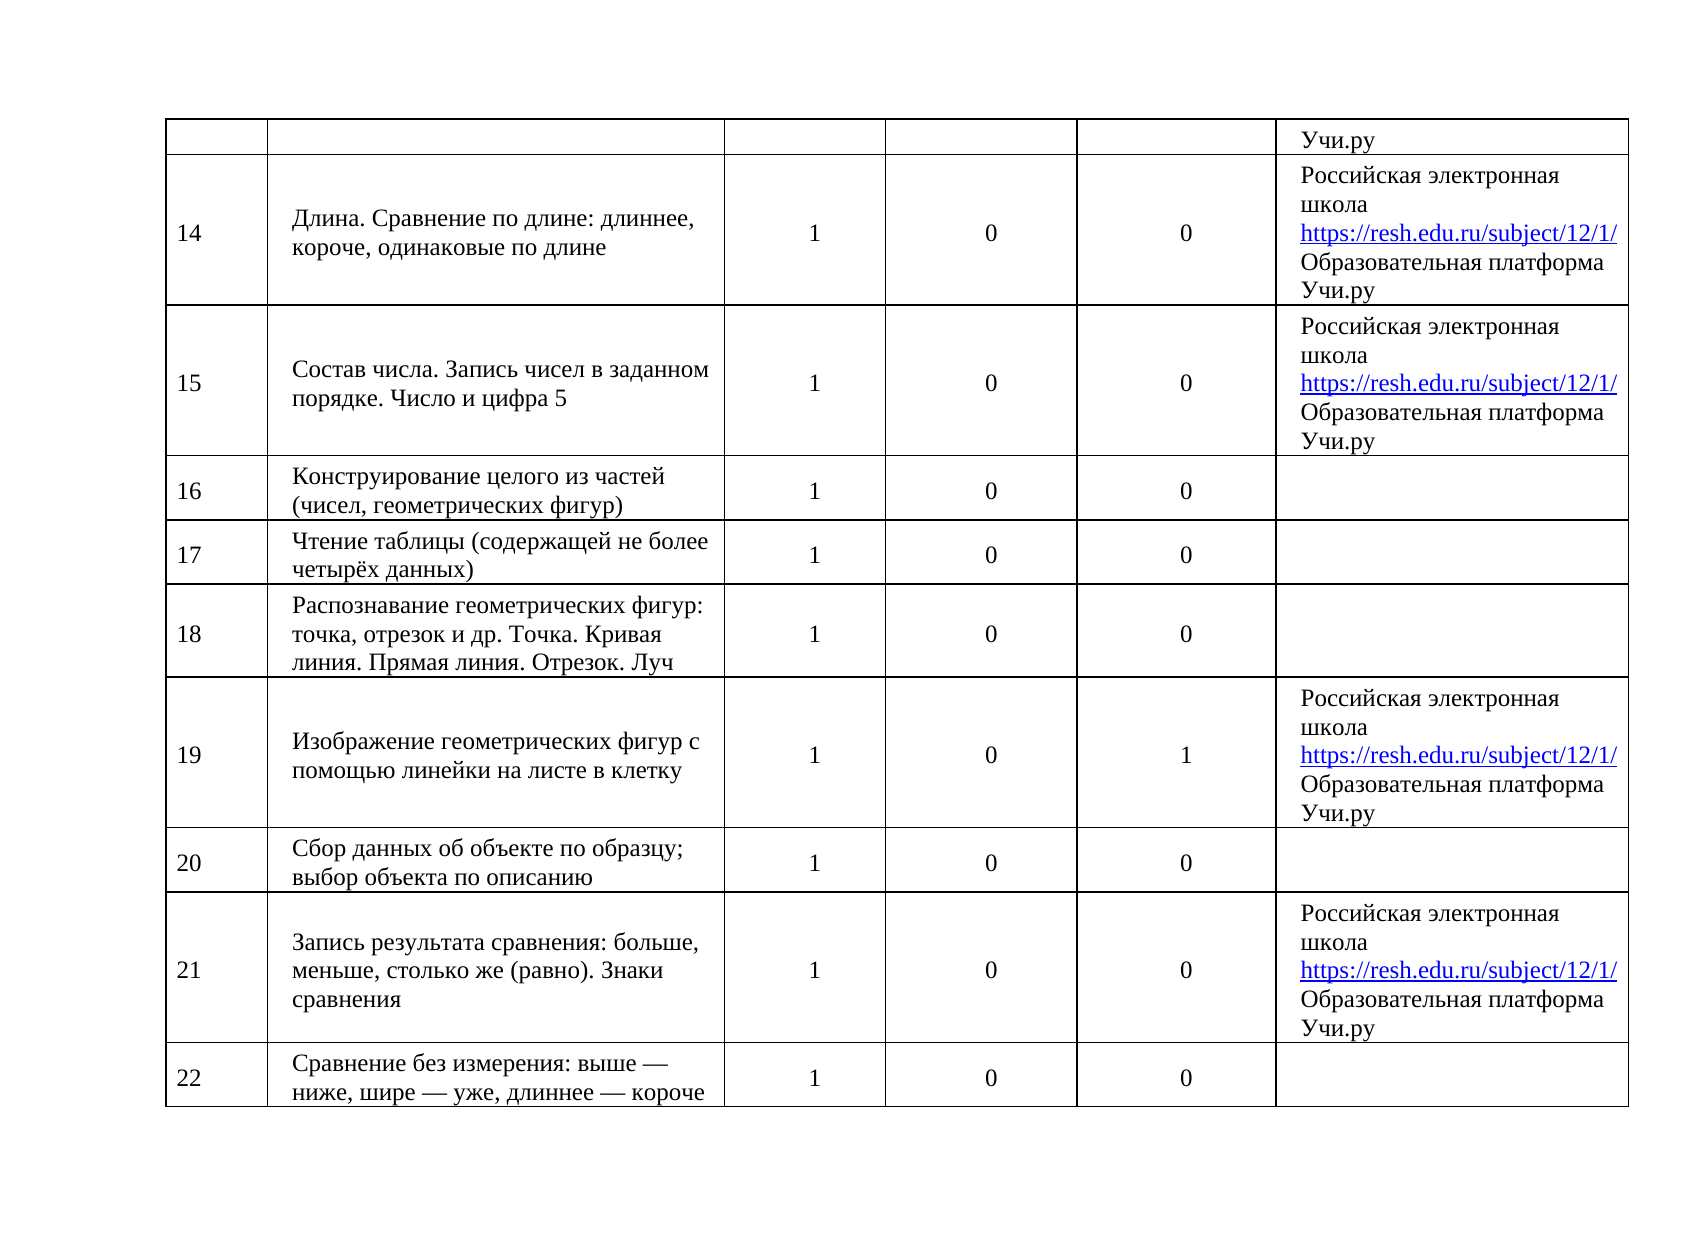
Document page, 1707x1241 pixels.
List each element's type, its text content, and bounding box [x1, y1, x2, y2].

table_cell Запись результата сравнения: больше, меньше, столько же (равно). Знаки сравнения [268, 893, 724, 1042]
table_cell Российская электронная школа https://resh.edu.ru/subject/12/1/ Образовательная платформа Учи.ру [1277, 306, 1628, 455]
table_cell Сбор данных об объекте по образцу; выбор объекта по описанию [268, 828, 724, 891]
table_cell 15 [167, 306, 267, 455]
table_cell 0 [886, 456, 1076, 519]
table_cell [1277, 1043, 1628, 1106]
table_cell 0 [1078, 306, 1275, 455]
table_cell 1 [725, 155, 885, 304]
table_cell 1 [725, 1043, 885, 1106]
table_cell 0 [1078, 120, 1275, 154]
table_cell [1277, 585, 1628, 676]
table_cell 1 [725, 585, 885, 676]
table_cell 0 [1078, 521, 1275, 583]
table_cell 13 [167, 120, 267, 154]
table_cell 1 [725, 306, 885, 455]
table_cell [1277, 828, 1628, 891]
table_cell 0 [1078, 828, 1275, 891]
table_cell Конструирование целого из частей (чисел, геометрических фигур) [268, 456, 724, 519]
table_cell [1277, 893, 1628, 1042]
table_cell 1 [725, 120, 885, 154]
table_cell Сравнение без измерения: выше — ниже, шире — уже, длиннее — короче [268, 1043, 724, 1106]
table_cell Распознавание геометрических фигур: точка, отрезок и др. Точка. Кривая линия. Прямая линия. Отрезок. Луч [268, 585, 724, 676]
table_cell 17 [167, 521, 267, 583]
table_cell 0 [1078, 155, 1275, 304]
table_cell 1 [1078, 678, 1275, 827]
table_cell 22 [167, 1043, 267, 1106]
table_cell 0 [1078, 1043, 1275, 1106]
table_cell 1 [725, 893, 885, 1042]
table_cell 0 [1078, 456, 1275, 519]
table_cell 0 [886, 306, 1076, 455]
table_cell 1 [725, 456, 885, 519]
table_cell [1277, 120, 1628, 154]
table_cell 1 [725, 828, 885, 891]
table_cell 18 [167, 585, 267, 676]
table_cell 0 [886, 678, 1076, 827]
table_cell 21 [167, 893, 267, 1042]
table_cell 0 [1078, 893, 1275, 1042]
table_cell 0 [886, 1043, 1076, 1106]
table_cell 0 [1078, 585, 1275, 676]
table_cell Российская электронная школа https://resh.edu.ru/subject/12/1/ Образовательная платформа Учи.ру [1277, 678, 1628, 827]
table_cell [1277, 456, 1628, 519]
table_cell [1277, 521, 1628, 583]
table_cell 1 [725, 521, 885, 583]
table_cell Изображение геометрических фигур с помощью линейки на листе в клетку [268, 678, 724, 827]
table_cell 0 [886, 585, 1076, 676]
table_cell 0 [886, 521, 1076, 583]
table_cell Длина. Сравнение по длине: длиннее, короче, одинаковые по длине [268, 155, 724, 304]
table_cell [268, 120, 724, 154]
table_cell Чтение таблицы (содержащей не более четырёх данных) [268, 521, 724, 583]
table_cell 0 [886, 155, 1076, 304]
table_cell 1 [725, 678, 885, 827]
table_cell Российская электронная школа https://resh.edu.ru/subject/12/1/ Образовательная платформа Учи.ру [1277, 155, 1628, 304]
table_cell 0 [886, 828, 1076, 891]
table_cell 20 [167, 828, 267, 891]
table_cell 0 [886, 893, 1076, 1042]
table_cell 19 [167, 678, 267, 827]
table_cell 14 [167, 155, 267, 304]
table_cell 0 [886, 120, 1076, 154]
table_cell Состав числа. Запись чисел в заданном порядке. Число и цифра 5 [268, 306, 724, 455]
table_cell 16 [167, 456, 267, 519]
